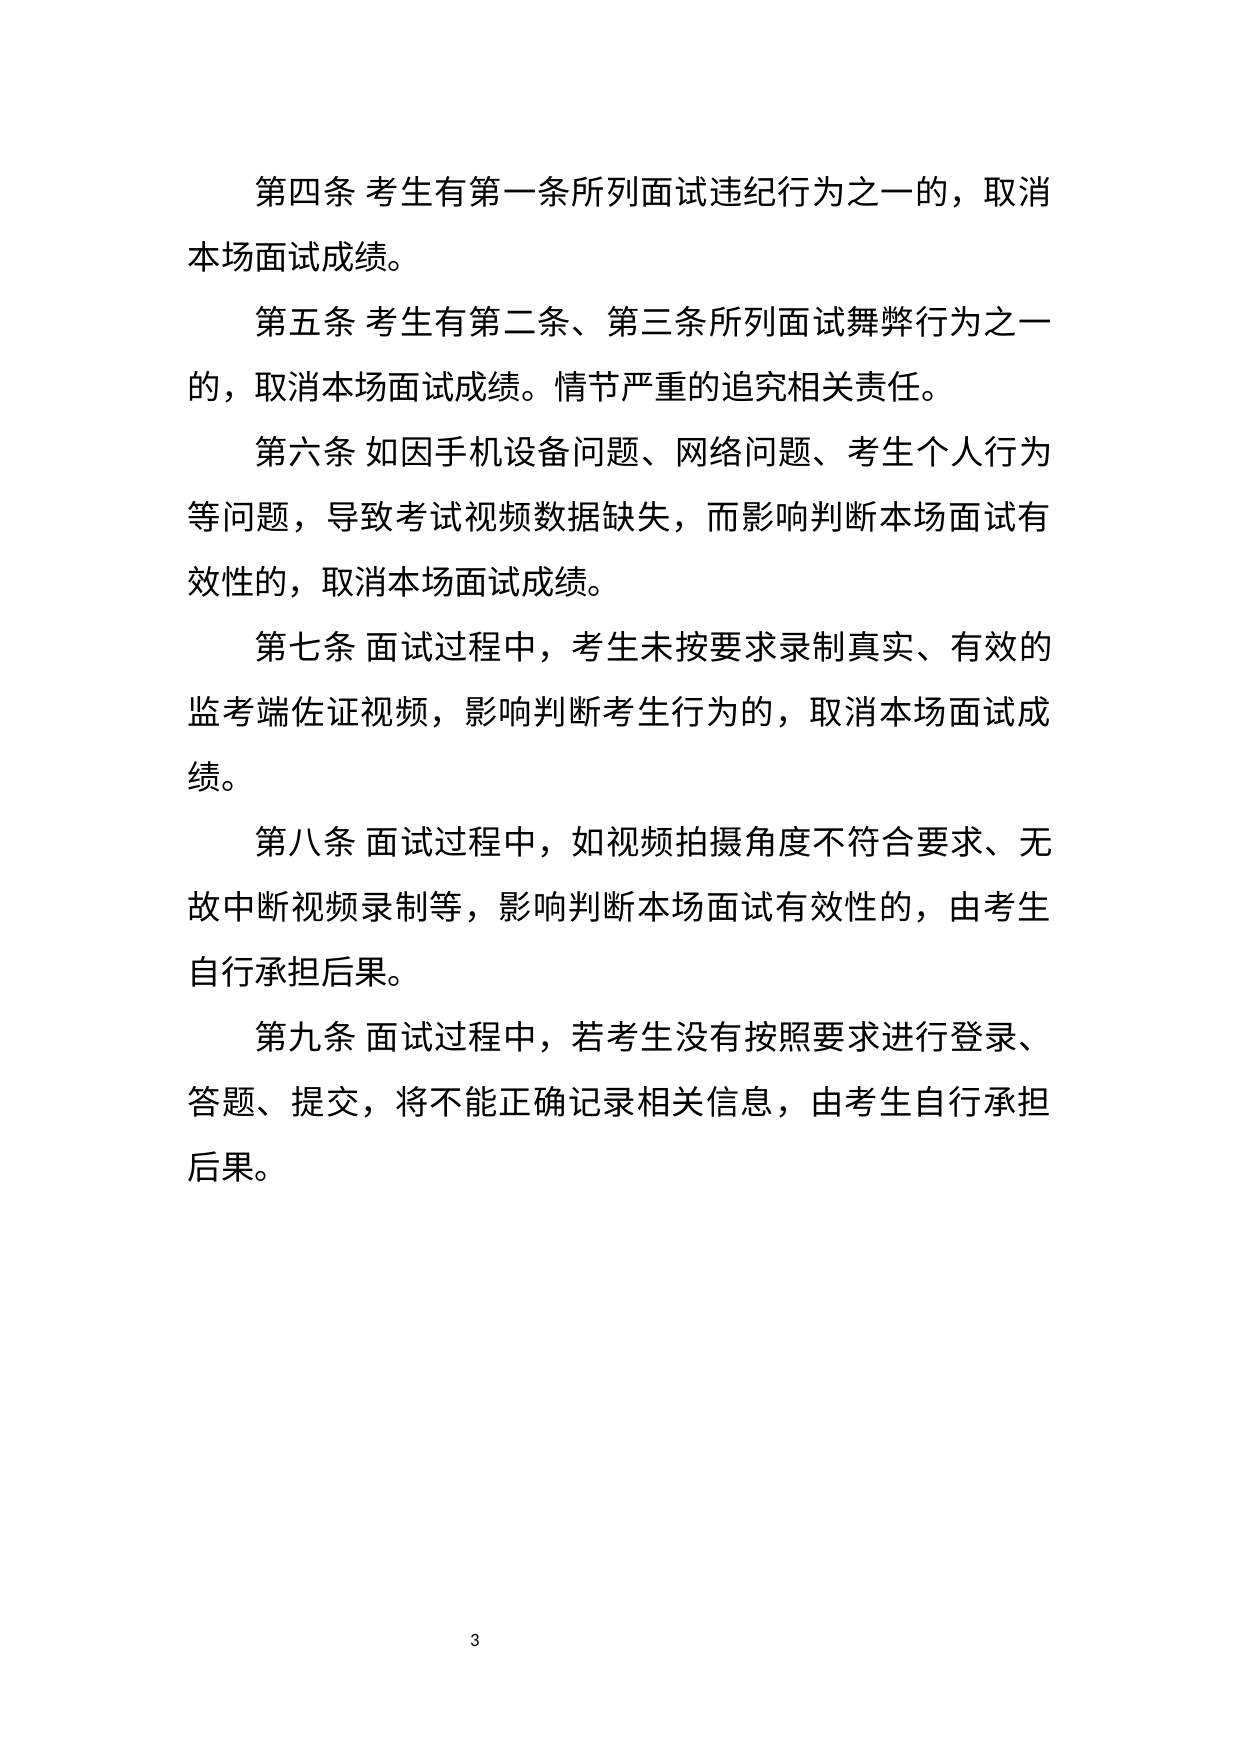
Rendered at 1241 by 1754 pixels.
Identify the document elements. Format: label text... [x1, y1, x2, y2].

text 第七条 面试过程中，考生未按要求录制真实、有效的监考端佐证视频，影响判断考生行为的，取消本场面试成绩。 [187, 613, 1053, 808]
text 第六条 如因手机设备问题、网络问题、考生个人行为等问题，导致考试视频数据缺失，而影响判断本场面试有效性的，取消本场面试成绩。 [187, 418, 1053, 613]
text 第四条 考生有第一条所列面试违纪行为之一的，取消本场面试成绩。 [187, 158, 1053, 288]
text 第八条 面试过程中，如视频拍摄角度不符合要求、无故中断视频录制等，影响判断本场面试有效性的，由考生自行承担后果。 [187, 808, 1053, 1003]
text 第五条 考生有第二条、第三条所列面试舞弊行为之一的，取消本场面试成绩。情节严重的追究相关责任。 [187, 288, 1053, 418]
text 第九条 面试过程中，若考生没有按照要求进行登录、答题、提交，将不能正确记录相关信息，由考生自行承担后果。 [187, 1003, 1053, 1198]
